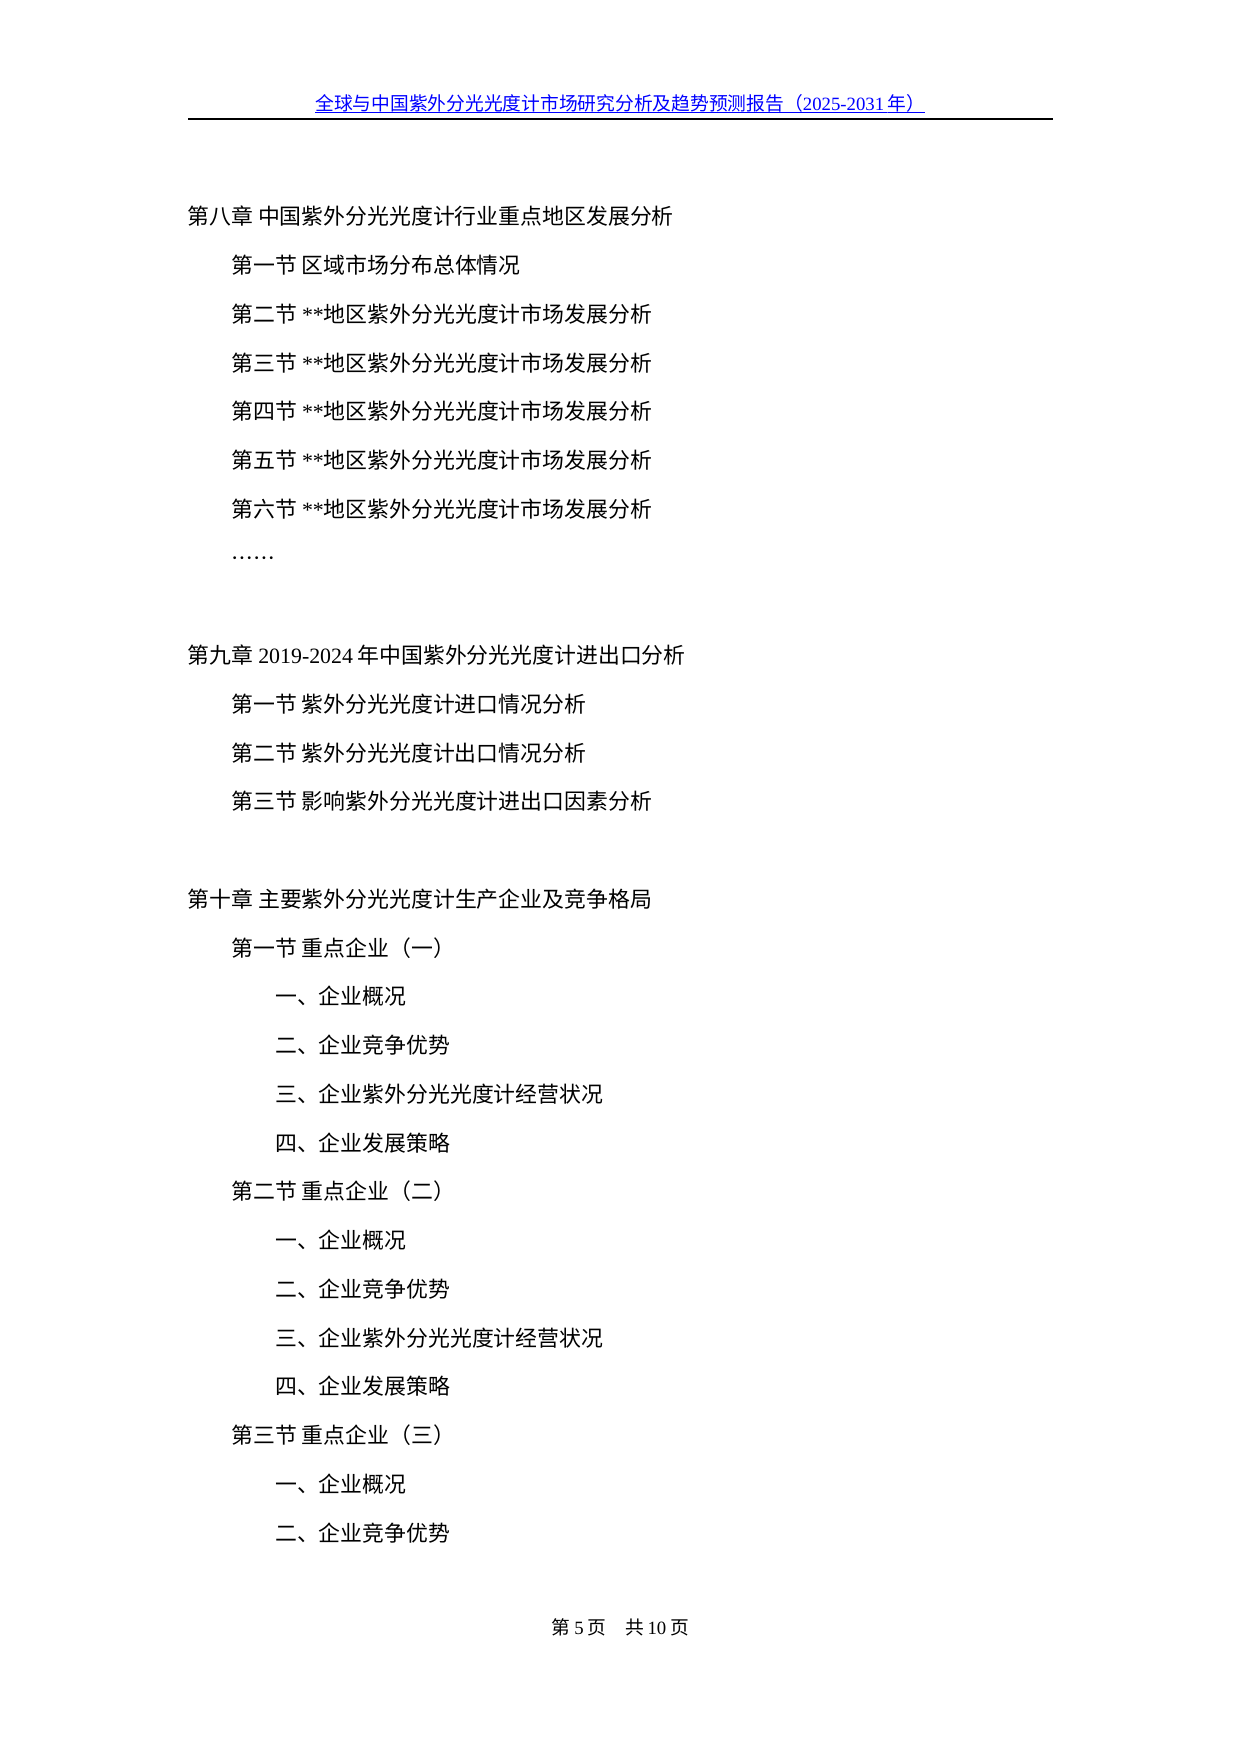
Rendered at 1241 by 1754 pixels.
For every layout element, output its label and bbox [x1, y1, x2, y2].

text [187, 150, 1053, 1548]
